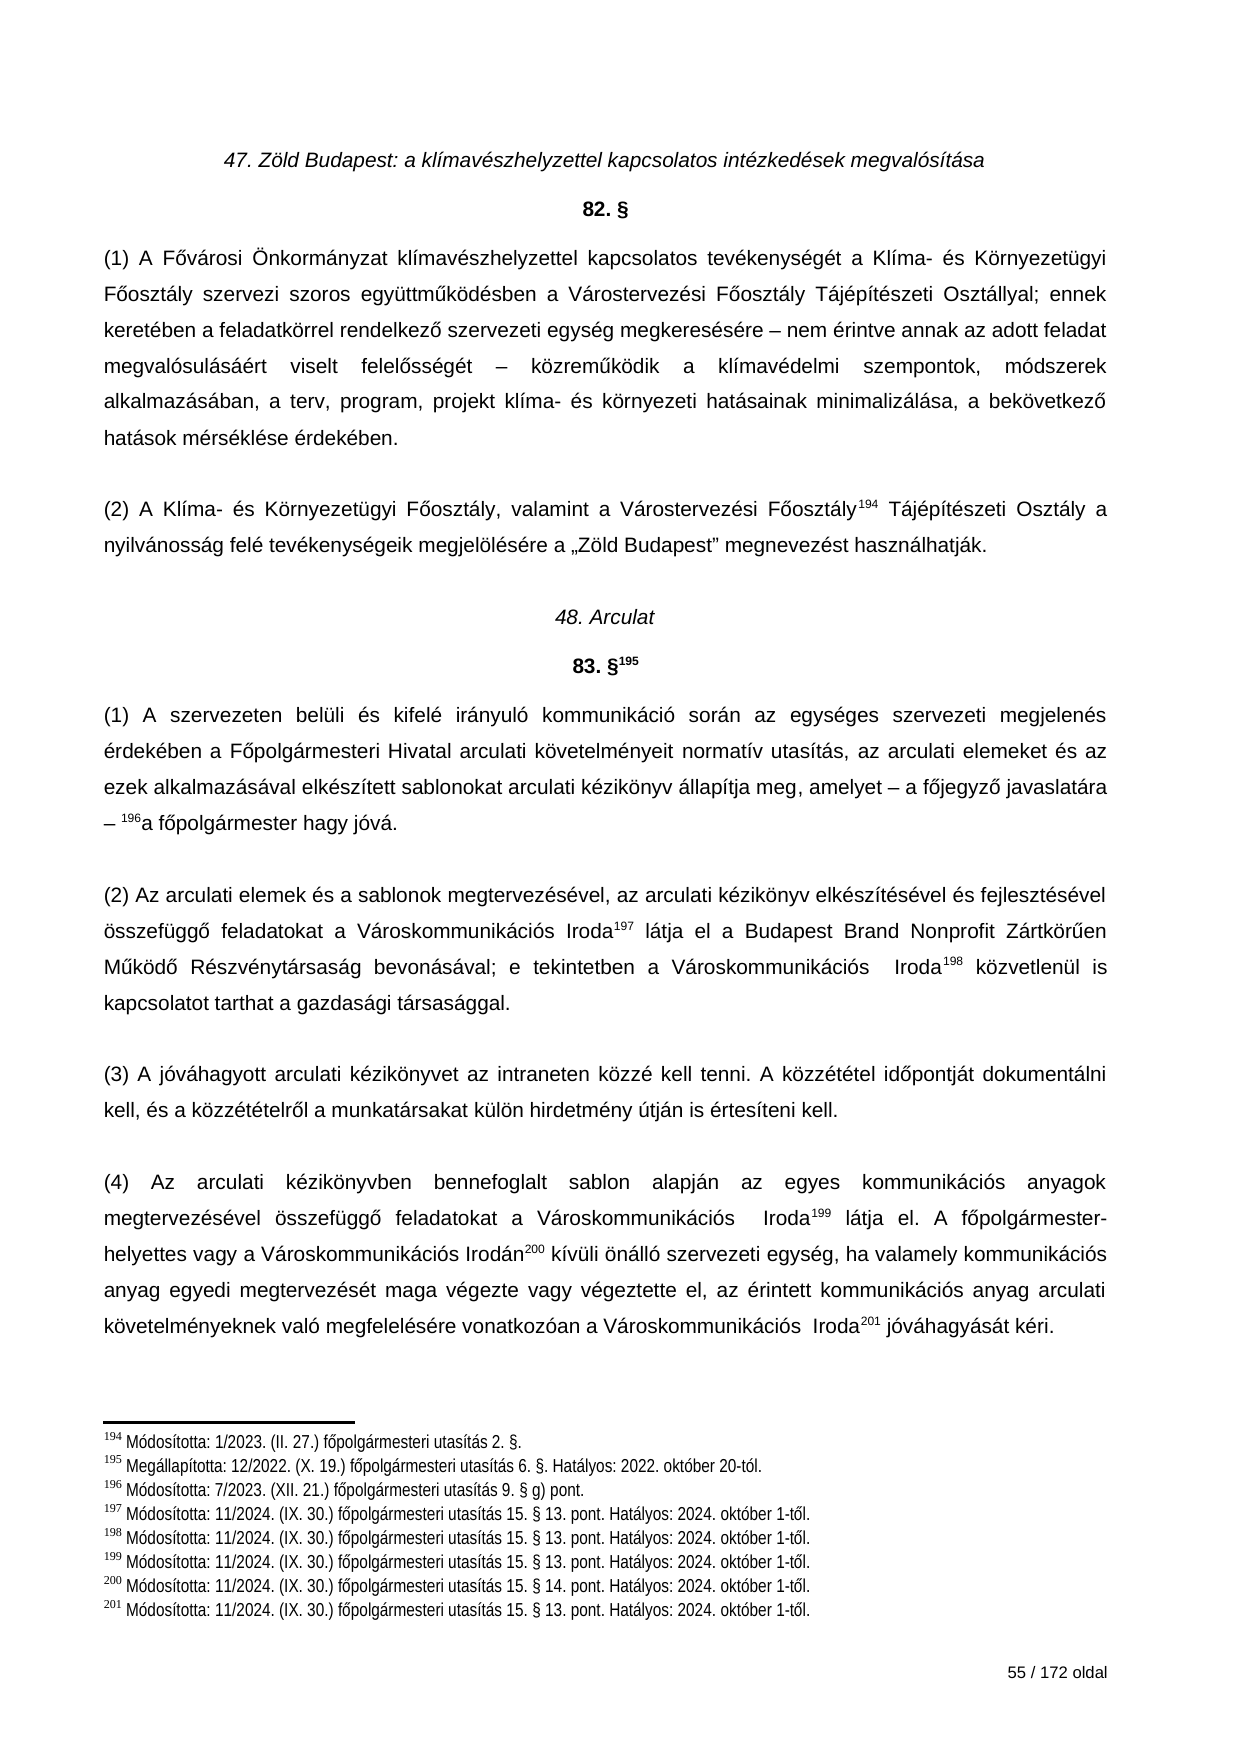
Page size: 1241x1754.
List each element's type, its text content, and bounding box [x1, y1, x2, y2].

text (4) Az arculati kézikönyvben bennefoglalt sablon alapján az egyes kommunikációs anyagok megtervezésével összefüggő feladatokat a Városkommunikációs Iroda látja el. A főpolgármester-helyettes vagy a Városkommunikációs Irodán kívüli önálló szervezeti egység, ha valamely kommunikációs anyag egyedi megtervezését maga végezte vagy végeztette el, az érintett kommunikációs anyag arculati követelményeknek való megfelelésére vonatkozóan a Városkommunikációs Iroda jóváhagyását kéri. [103, 1170, 1107, 1338]
text (3) A jóváhagyott arculati kézikönyvet az intraneten közzé kell tenni. A közzététel időpontját dokumentálni kell, és a közzétételről a munkatársakat külön hirdetmény útján is értesíteni kell. [103, 1062, 1107, 1122]
text (1) A szervezeten belüli és kifelé irányuló kommunikáció során az egységes szervezeti megjelenés érdekében a Főpolgármesteri Hivatal arculati követelményeit normatív utasítás, az arculati elemeket és az ezek alkalmazásával elkészített sablonokat arculati kézikönyv állapítja meg, amelyet – a főjegyző javaslatára – a főpolgármester hagy jóvá. [103, 703, 1107, 835]
text 48. Arculat [103, 605, 1107, 629]
text (2) A Klíma- és Környezetügyi Főosztály, valamint a Várostervezési Főosztály Tájépítészeti Osztály a nyilvánosság felé tevékenységeik megjelölésére a „Zöld Budapest” megnevezést használhatják. [103, 497, 1107, 557]
text 47. Zöld Budapest: a klímavészhelyzettel kapcsolatos intézkedések megvalósítása [103, 148, 1107, 172]
text (1) A Fővárosi Önkormányzat klímavészhelyzettel kapcsolatos tevékenységét a Klíma- és Környezetügyi Főosztály szervezi szoros együttműködésben a Várostervezési Főosztály Tájépítészeti Osztállyal; ennek keretében a feladatkörrel rendelkező szervezeti egység megkeresésére – nem érintve annak az adott feladat megvalósulásáért viselt felelősségét – közreműködik a klímavédelmi szempontok, módszerek alkalmazásában, a terv, program, projekt klíma- és környezeti hatásainak minimalizálása, a bekövetkező hatások mérséklése érdekében. [103, 246, 1107, 449]
text 83. § [103, 654, 1107, 678]
text 82. § [103, 197, 1107, 221]
text (2) Az arculati elemek és a sablonok megtervezésével, az arculati kézikönyv elkészítésével és fejlesztésével összefüggő feladatokat a Városkommunikációs Iroda látja el a Budapest Brand Nonprofit Zártkörűen Működő Részvénytársaság bevonásával; e tekintetben a Városkommunikációs Iroda közvetlenül is kapcsolatot tarthat a gazdasági társasággal. [103, 883, 1107, 1014]
